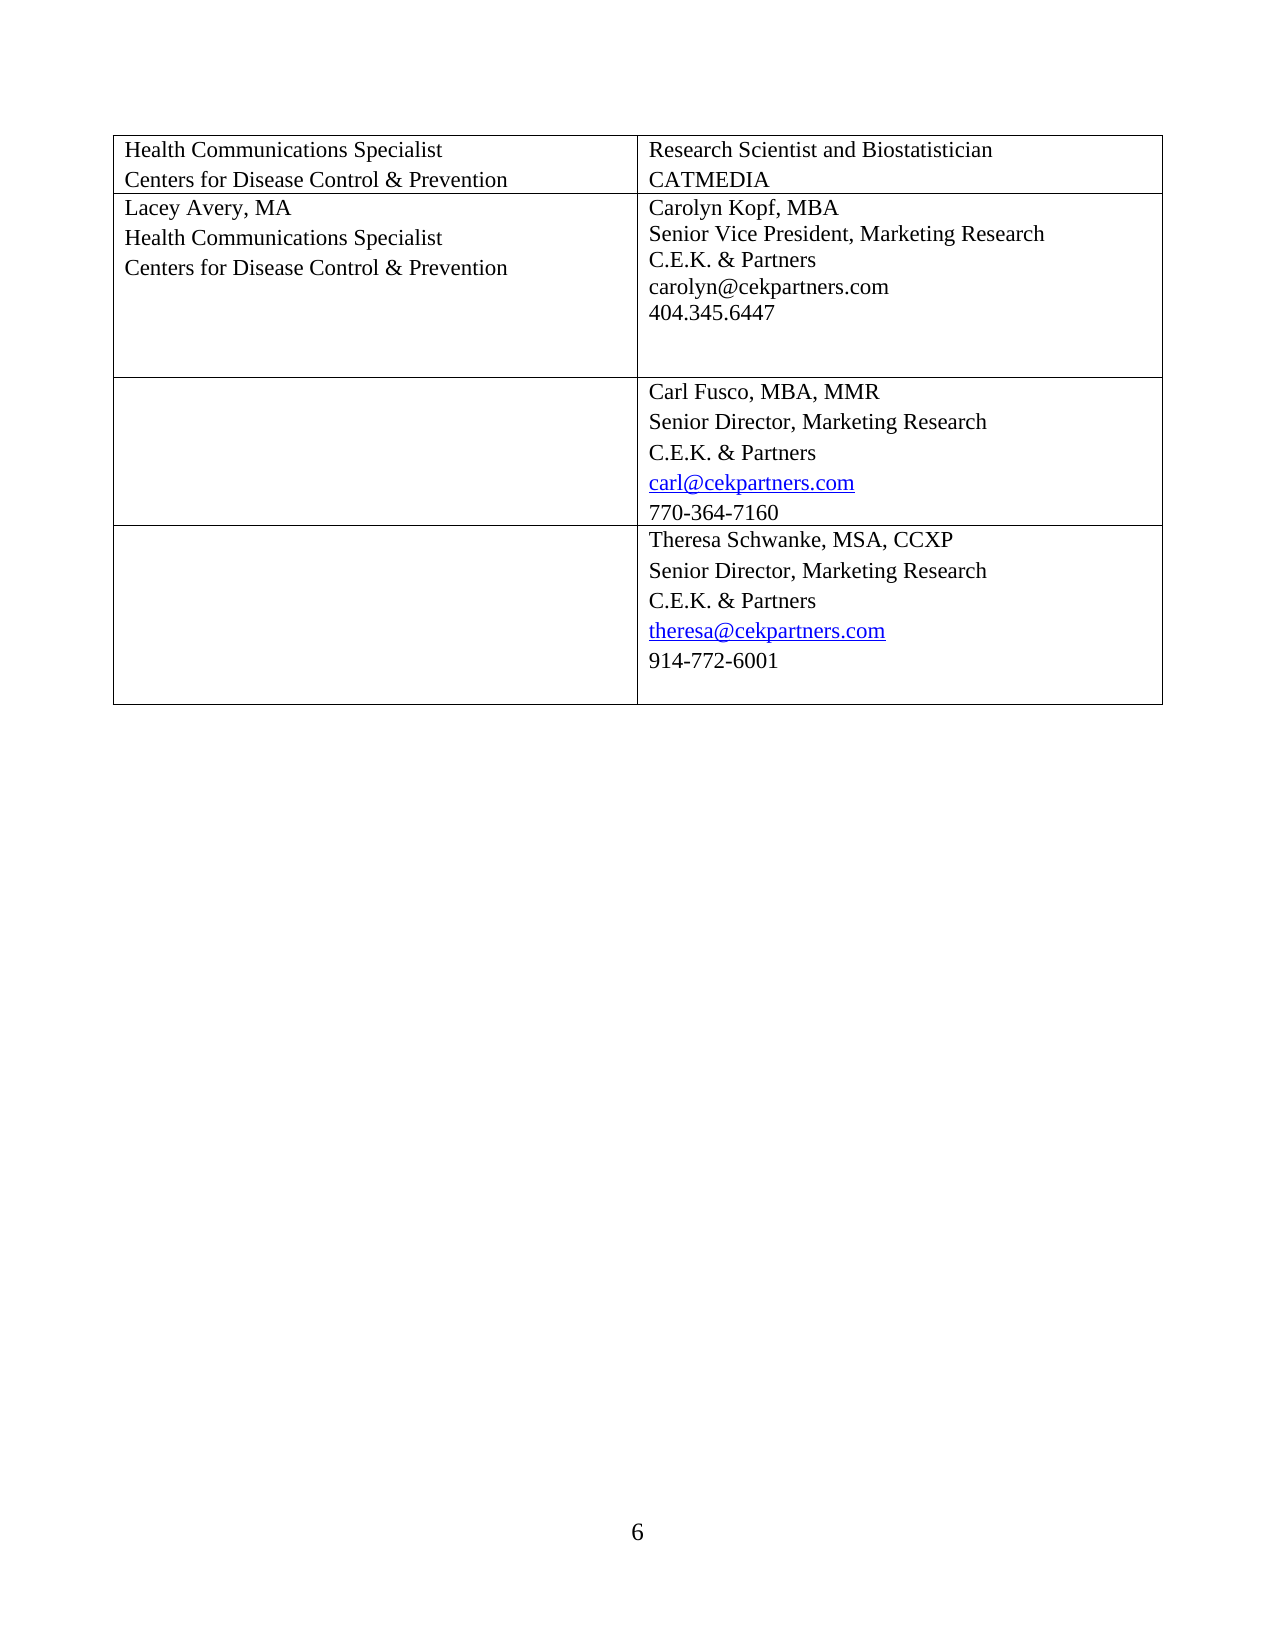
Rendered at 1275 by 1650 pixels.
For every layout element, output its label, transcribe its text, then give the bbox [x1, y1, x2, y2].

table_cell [114, 136, 637, 193]
table_cell [114, 378, 637, 525]
table_cell Theresa Schwanke, MSA, CCXP Senior Director, Marketing Research C.E.K. & Partners theresa@cekpartners.com 914-772-6001 [638, 526, 1162, 704]
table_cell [638, 136, 1162, 193]
table_cell [114, 526, 637, 704]
table_cell Carl Fusco, MBA, MMR Senior Director, Marketing Research C.E.K. & Partners carl@cekpartners.com 770-364-7160 [638, 378, 1162, 525]
table_cell Carolyn Kopf, MBA Senior Vice President, Marketing Research C.E.K. & Partners carolyn@cekpartners.com 404.345.6447 [638, 194, 1162, 377]
table_cell Lacey Avery, MA Health Communications Specialist Centers for Disease Control & Prevention [114, 194, 637, 377]
